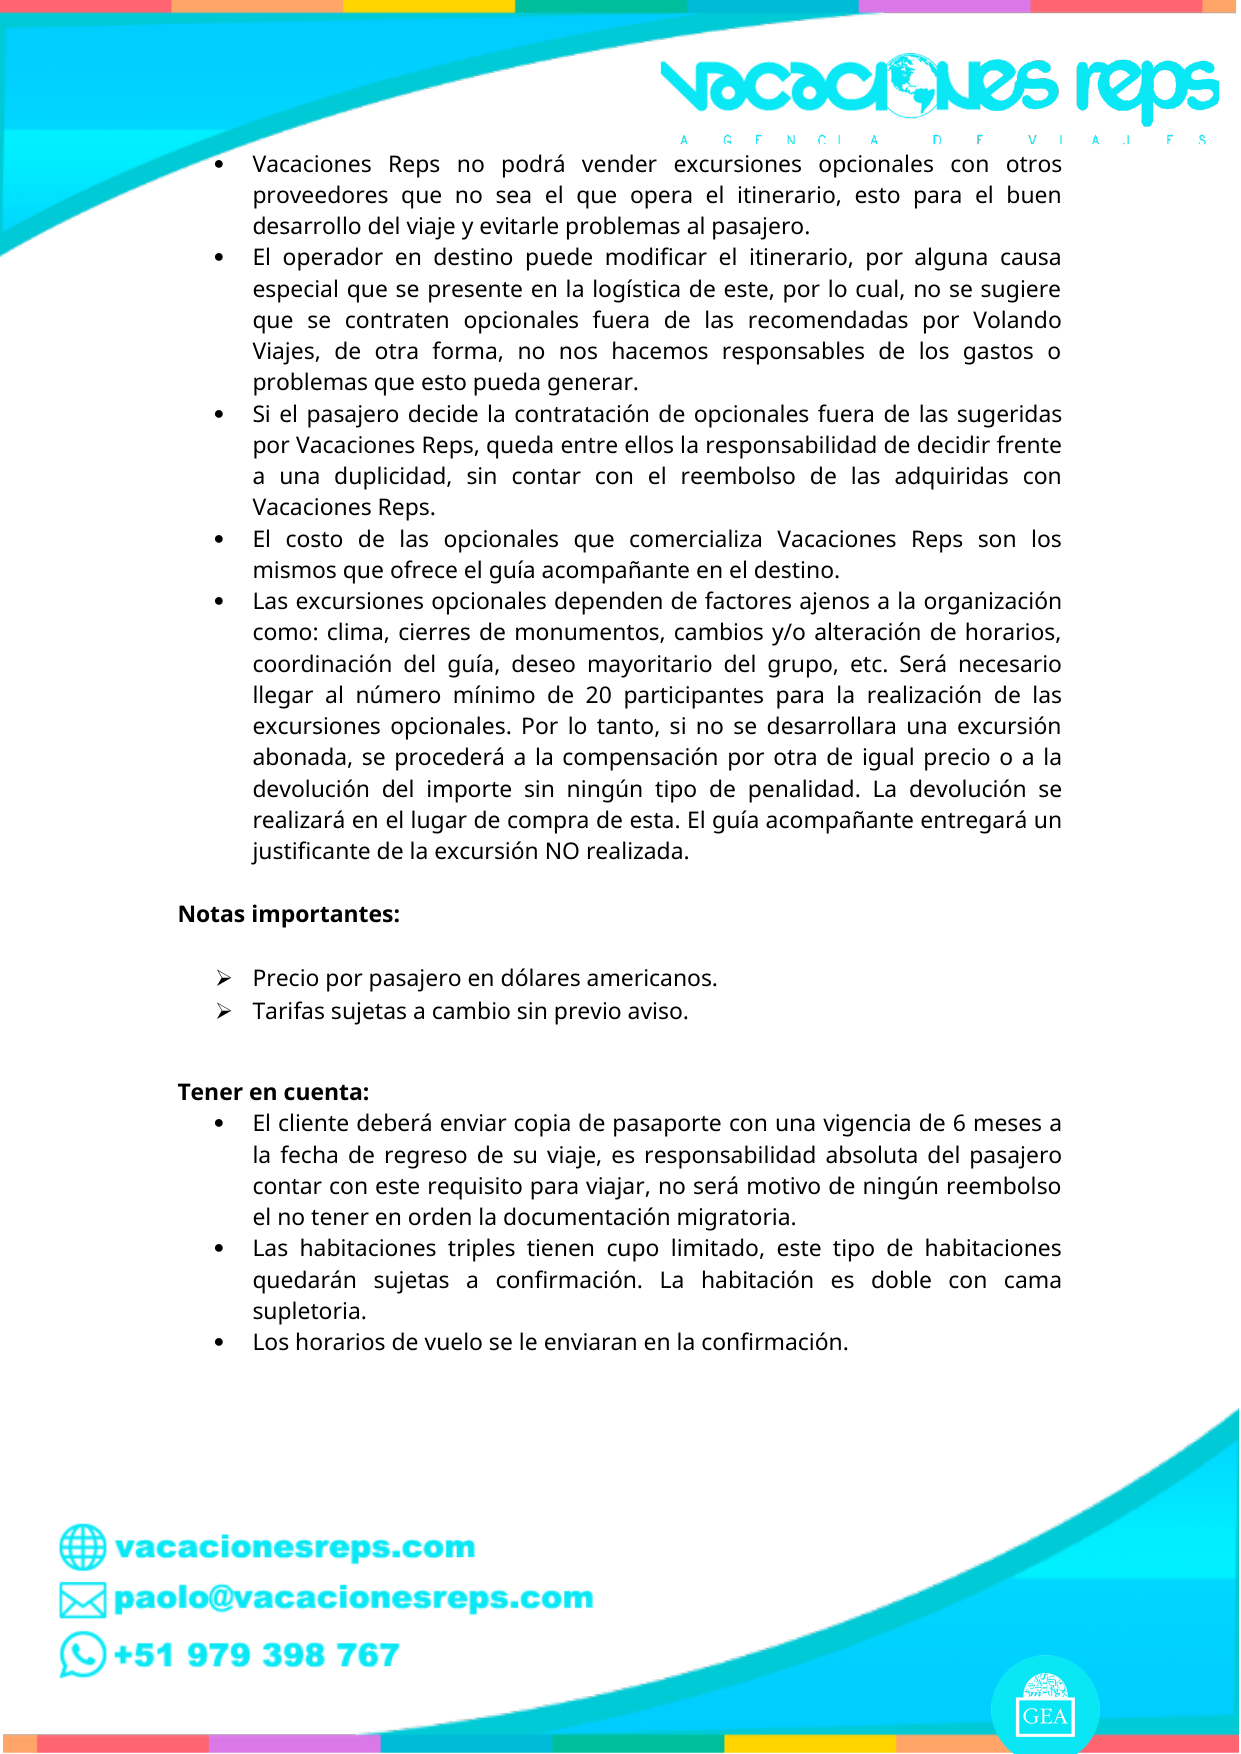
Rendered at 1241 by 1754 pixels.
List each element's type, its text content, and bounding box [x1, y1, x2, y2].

list El cliente deberá enviar copia de pasaporte con una vigencia de 6 meses a la fecha de regreso de su viaje, es responsabilidad absoluta del pasajero contar con este requisito para viajar, no será motivo de ningún reembolso el no tener en orden la documentación migratoria. [215, 1107, 1063, 1232]
list El costo de las opcionales que comercializa Vacaciones Reps son los mismos que ofrece el guía acompañante en el destino. [215, 523, 1063, 585]
picture [0, 0, 1237, 257]
list Las habitaciones triples tienen cupo limitado, este tipo de habitaciones quedarán sujetas a confirmación. La habitación es doble con cama supletoria. [215, 1232, 1063, 1326]
list Si el pasajero decide la contratación de opcionales fuera de las sugeridas por Vacaciones Reps, queda entre ellos la responsabilidad de decidir frente a una duplicidad, sin contar con el reembolso de las adquiridas con Vacaciones Reps. [215, 398, 1063, 523]
list Vacaciones Reps no podrá vender excursiones opcionales con otros proveedores que no sea el que opera el itinerario, esto para el buen desarrollo del viaje y evitarle problemas al pasajero. [215, 148, 1063, 241]
text Notas importantes: [177, 898, 1063, 929]
text Tener en cuenta: [177, 1076, 1063, 1107]
list Tarifas sujetas a cambio sin previo aviso. [215, 995, 1063, 1026]
list Las excursiones opcionales dependen de factores ajenos a la organización como: clima, cierres de monumentos, cambios y/o alteración de horarios, coordinación del guía, deseo mayoritario del grupo, etc. Será necesario llegar al número mínimo de 20 participantes para la realización de las excursiones opcionales. Por lo tanto, si no se desarrollara una excursión abonada, se procederá a la compensación por otra de igual precio o a la devolución del importe sin ningún tipo de penalidad. La devolución se realizará en el lugar de compra de esta. El guía acompañante entregará un justificante de la excursión NO realizada. [215, 585, 1063, 866]
picture [4, 1409, 1238, 1754]
list Los horarios de vuelo se le enviaran en la confirmación. [215, 1326, 1063, 1357]
list El operador en destino puede modificar el itinerario, por alguna causa especial que se presente en la logística de este, por lo cual, no se sugiere que se contraten opcionales fuera de las recomendadas por Volando Viajes, de otra forma, no nos hacemos responsables de los gastos o problemas que esto pueda generar. [215, 241, 1063, 398]
list Precio por pasajero en dólares americanos. [215, 962, 1063, 993]
